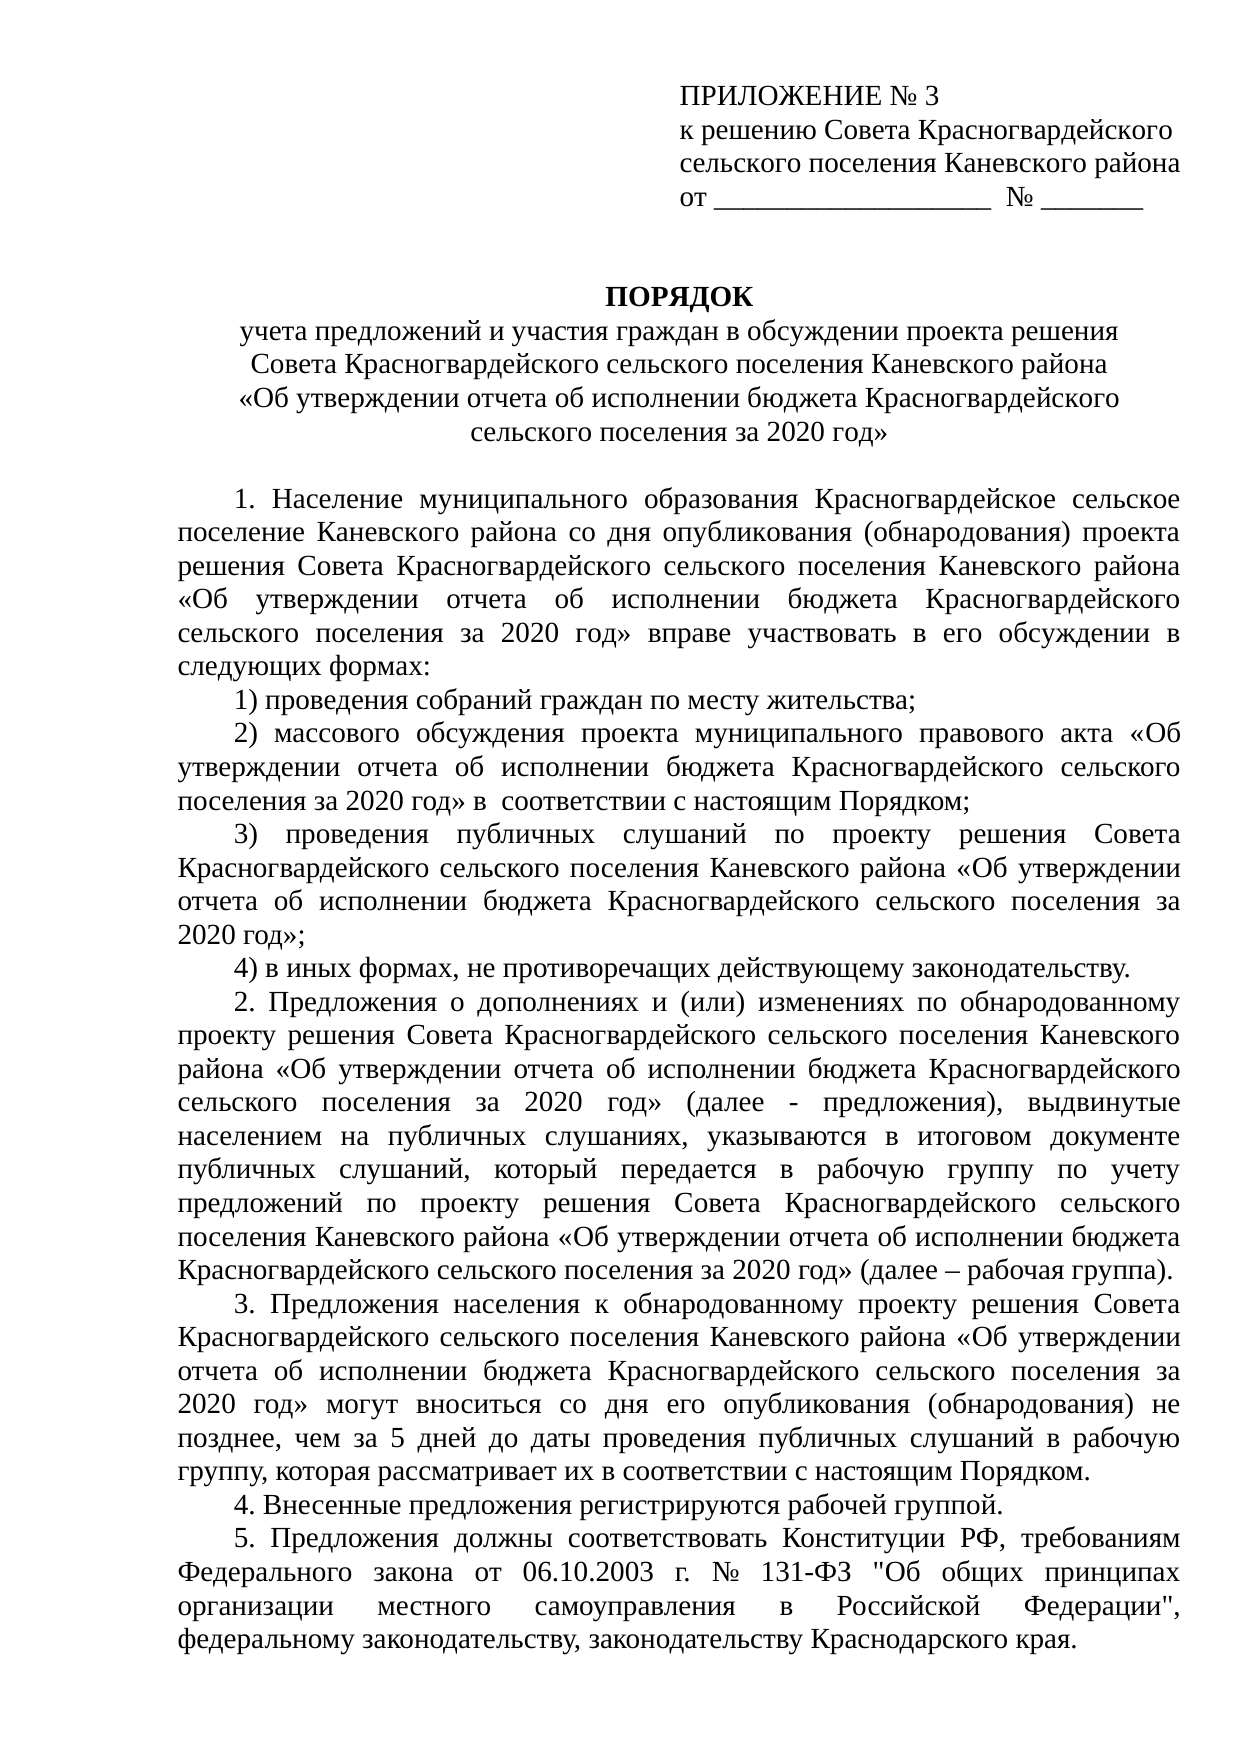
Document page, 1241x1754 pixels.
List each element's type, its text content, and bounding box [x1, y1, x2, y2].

text к решению Совета Красногвардейского сельского поселения Каневского района [679, 112, 1181, 179]
text учета предложений и участия граждан в обсуждении проекта решения [177, 313, 1181, 347]
text «Об утверждении отчета об исполнении бюджета Красногвардейского сельского поселения за 2020 год» [177, 380, 1181, 447]
text 5. Предложения должны соответствовать Конституции РФ, требованиям Федерального закона от 06.10.2003 г. № 131-ФЗ "Об общих принципах организации местного самоуправления в Российской Федерации", федеральному законодательству, законодательству Краснодарского края. [177, 1521, 1181, 1655]
text 4) в иных формах, не противоречащих действующему законодательству. [177, 950, 1181, 984]
text 2) массового обсуждения проекта муниципального правового акта «Об утверждении отчета об исполнении бюджета Красногвардейского сельского поселения за 2020 год» в соответствии с настоящим Порядком; [177, 716, 1181, 816]
text ПРИЛОЖЕНИЕ № 3 [679, 78, 1181, 112]
text Совета Красногвардейского сельского поселения Каневского района [177, 347, 1181, 380]
text 1) проведения собраний граждан по месту жительства; [177, 682, 1181, 716]
text от ___________________ № _______ [679, 179, 1181, 212]
text 3) проведения публичных слушаний по проекту решения Совета Красногвардейского сельского поселения Каневского района «Об утверждении отчета об исполнении бюджета Красногвардейского сельского поселения за 2020 год»; [177, 816, 1181, 950]
text 3. Предложения населения к обнародованному проекту решения Совета Красногвардейского сельского поселения Каневского района «Об утверждении отчета об исполнении бюджета Красногвардейского сельского поселения за 2020 год» могут вноситься со дня его опубликования (обнародования) не позднее, чем за 5 дней до даты проведения публичных слушаний в рабочую группу, которая рассматривает их в соответствии с настоящим Порядком. [177, 1286, 1181, 1487]
text ПОРЯДОК [177, 279, 1181, 313]
text 1. Население муниципального образования Красногвардейское сельское поселение Каневского района со дня опубликования (обнародования) проекта решения Совета Красногвардейского сельского поселения Каневского района «Об утверждении отчета об исполнении бюджета Красногвардейского сельского поселения за 2020 год» вправе участвовать в его обсуждении в следующих формах: [177, 481, 1181, 682]
text 2. Предложения о дополнениях и (или) изменениях по обнародованному проекту решения Совета Красногвардейского сельского поселения Каневского района «Об утверждении отчета об исполнении бюджета Красногвардейского сельского поселения за 2020 год» (далее - предложения), выдвинутые населением на публичных слушаниях, указываются в итоговом документе публичных слушаний, который передается в рабочую группу по учету предложений по проекту решения Совета Красногвардейского сельского поселения Каневского района «Об утверждении отчета об исполнении бюджета Красногвардейского сельского поселения за 2020 год» (далее – рабочая группа). [177, 984, 1181, 1286]
text 4. Внесенные предложения регистрируются рабочей группой. [177, 1487, 1181, 1521]
